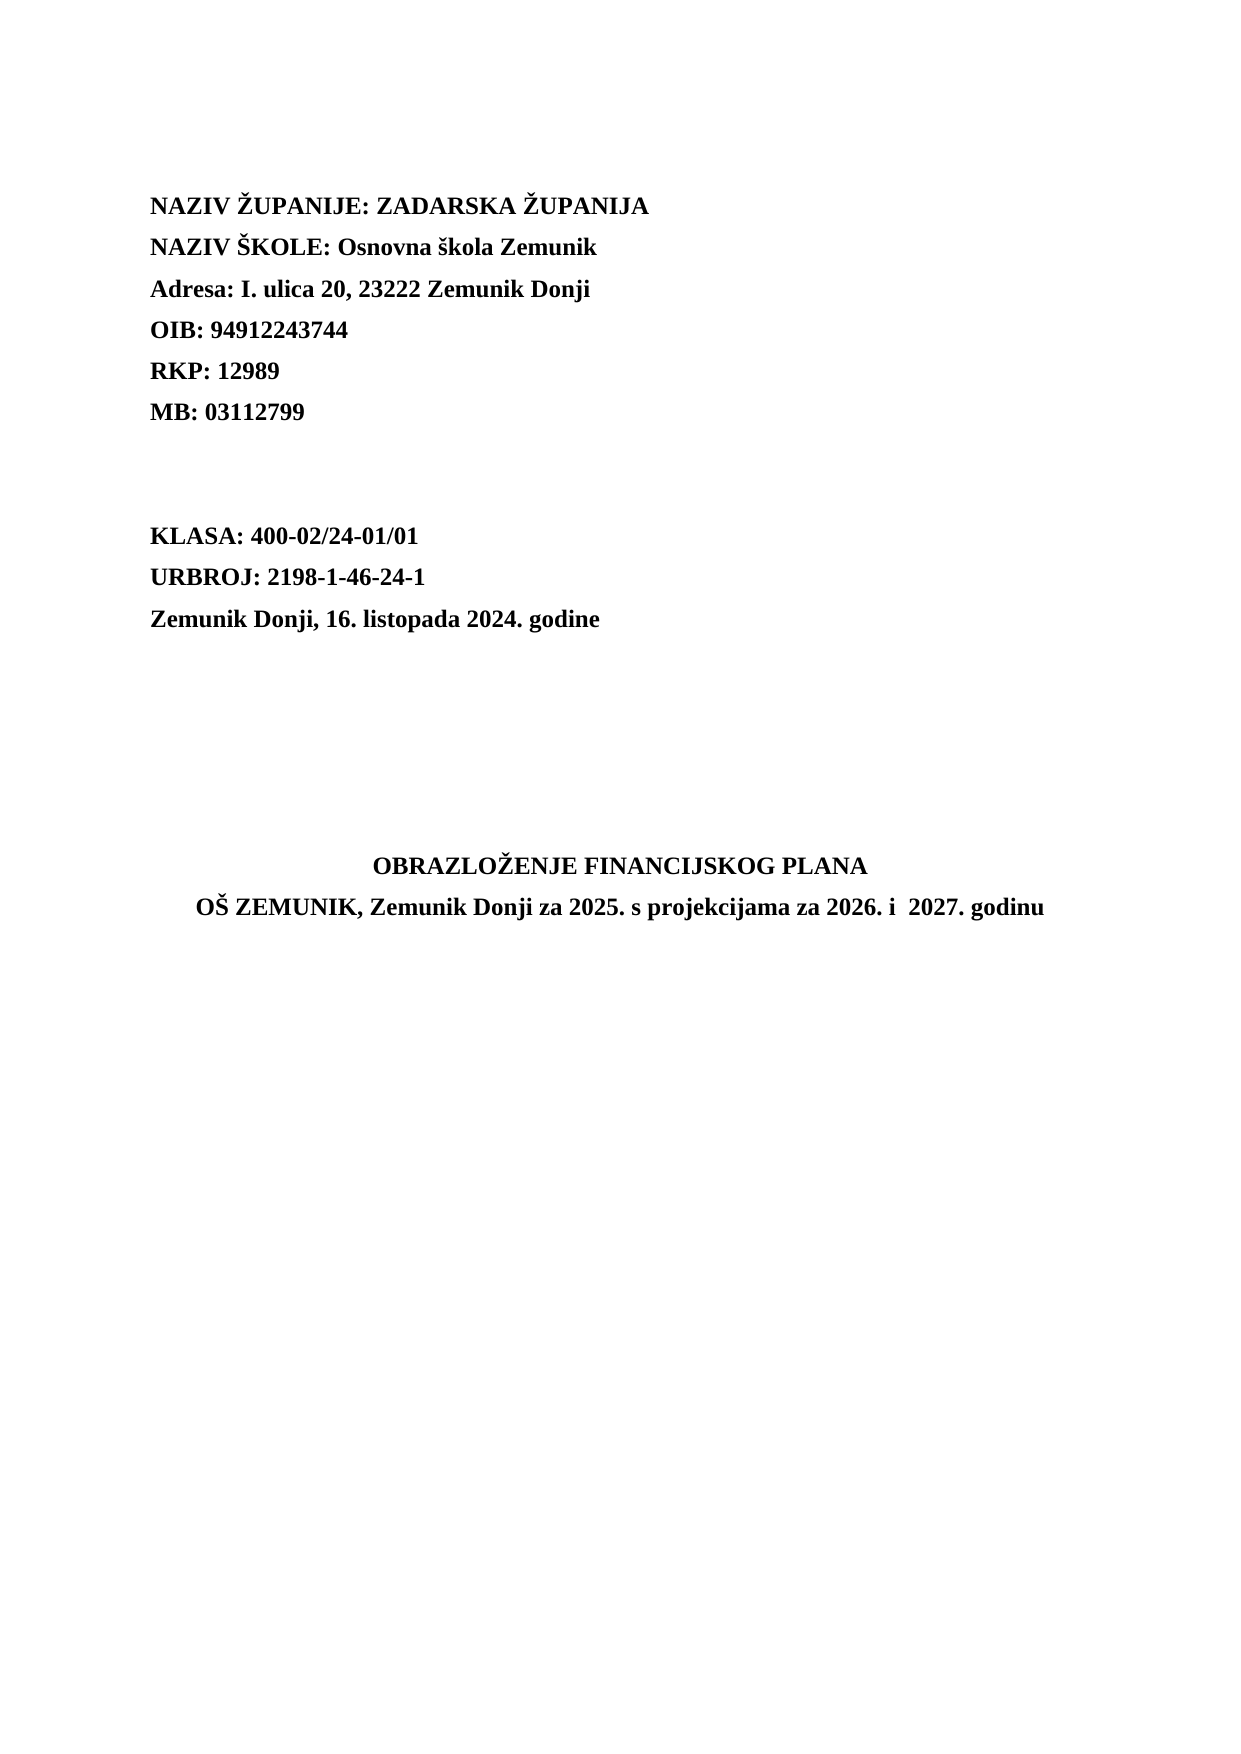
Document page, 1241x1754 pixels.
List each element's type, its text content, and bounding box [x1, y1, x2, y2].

text NAZIV ŽUPANIJE: ZADARSKA ŽUPANIJA [150, 191, 1090, 220]
text MB: 03112799 [150, 397, 1090, 426]
text RKP: 12989 [150, 356, 1090, 385]
text Zemunik Donji, 16. listopada 2024. godine [150, 604, 1090, 632]
text OIB: 94912243744 [150, 315, 1090, 344]
text NAZIV ŠKOLE: Osnovna škola Zemunik [150, 232, 1090, 261]
text OBRAZLOŽENJE FINANCIJSKOG PLANA [150, 851, 1090, 880]
text Adresa: I. ulica 20, 23222 Zemunik Donji [150, 274, 1090, 302]
text KLASA: 400-02/24-01/01 [150, 521, 1090, 550]
text URBROJ: 2198-1-46-24-1 [150, 562, 1090, 591]
text OŠ ZEMUNIK, Zemunik Donji za 2025. s projekcijama za 2026. i 2027. godinu [150, 892, 1090, 921]
